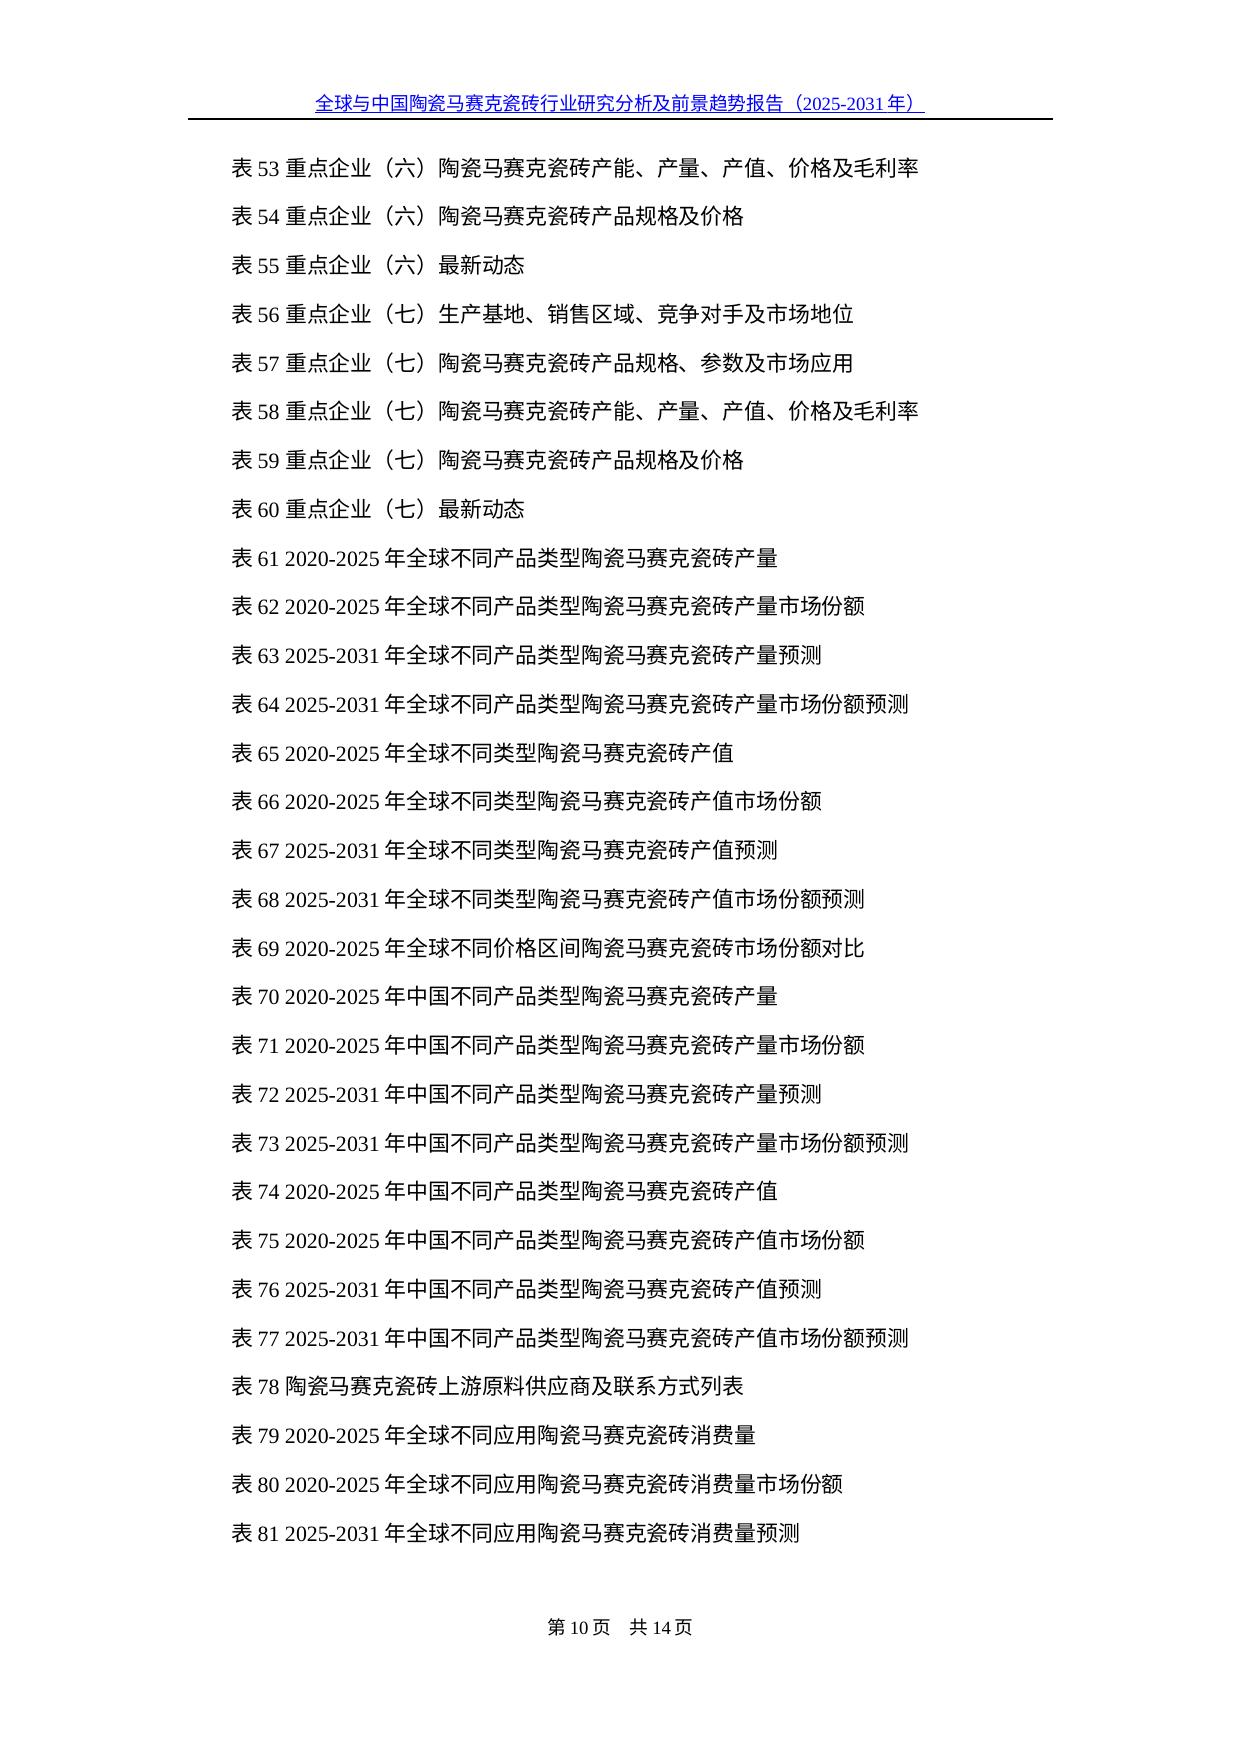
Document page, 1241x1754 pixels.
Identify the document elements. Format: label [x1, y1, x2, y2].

text [187, 150, 1053, 1548]
